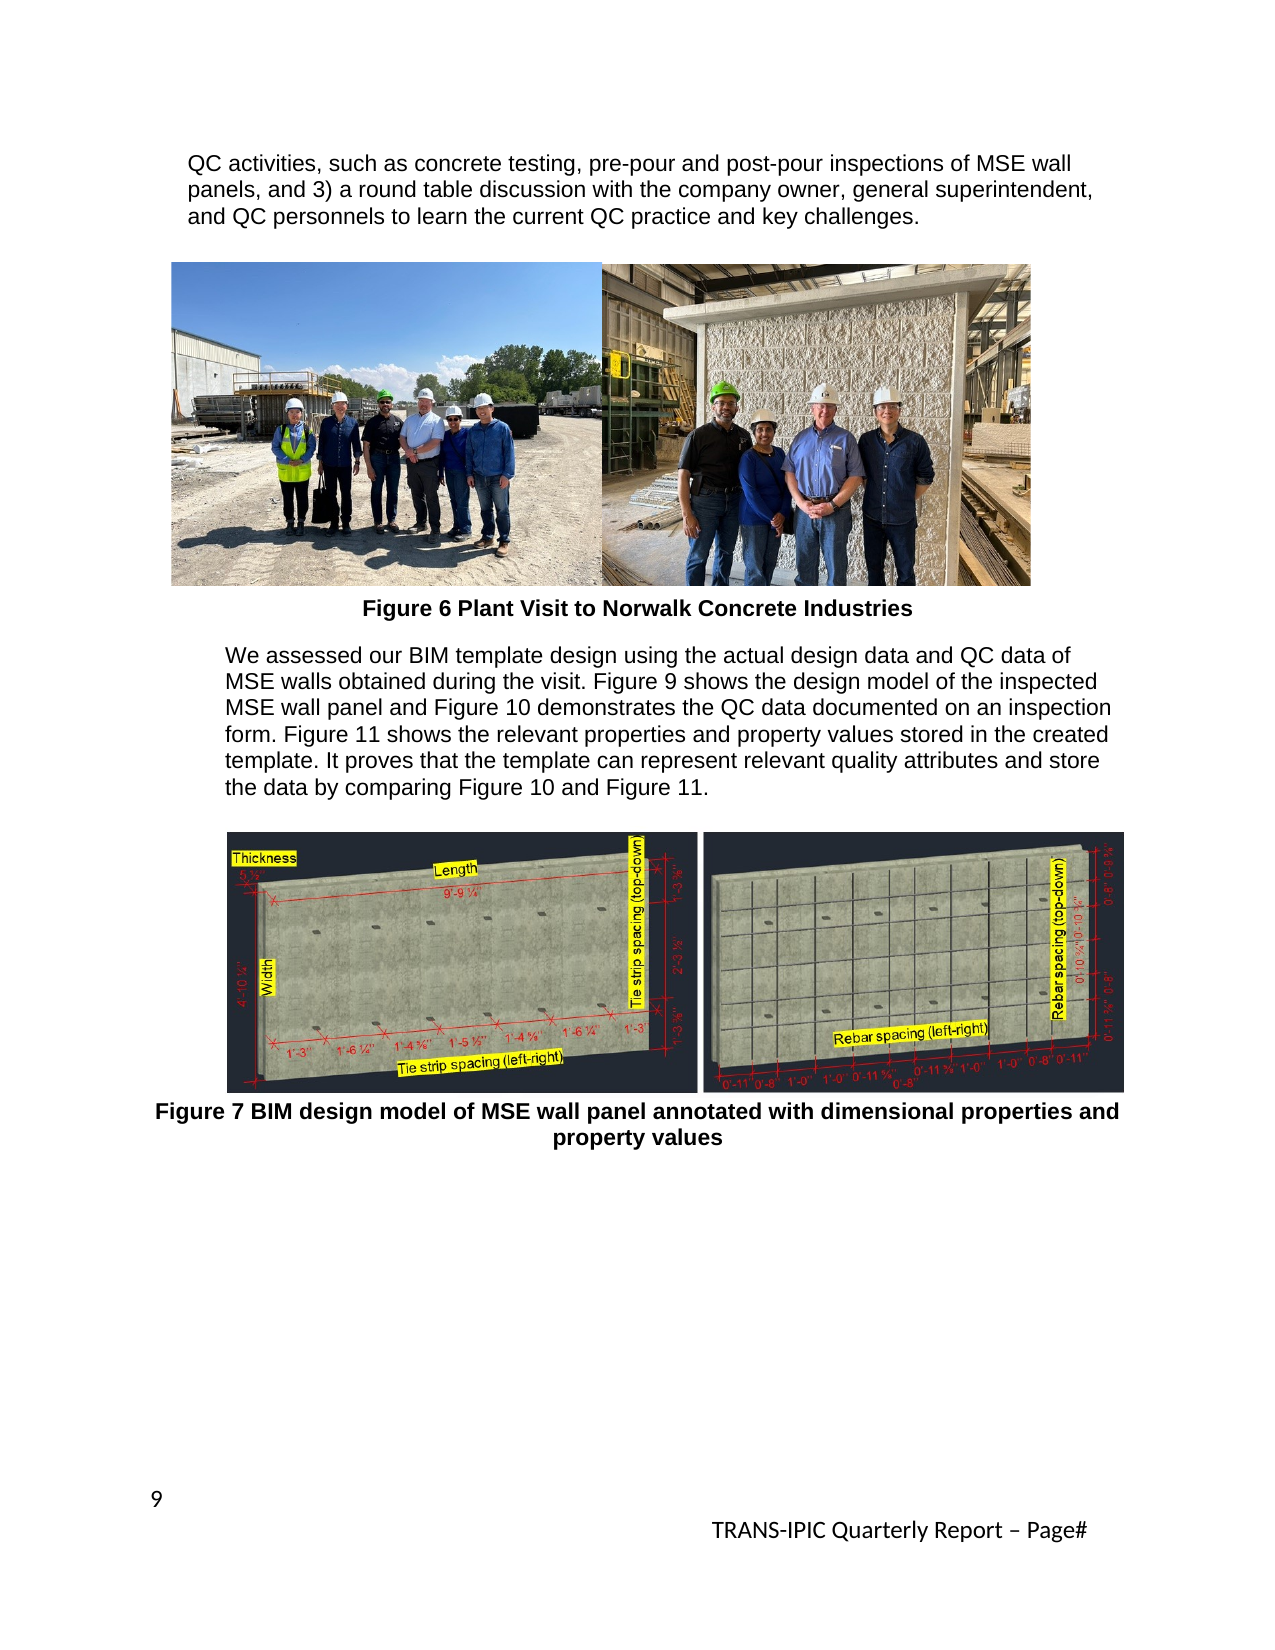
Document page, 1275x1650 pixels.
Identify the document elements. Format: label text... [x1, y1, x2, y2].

picture [225, 826, 1125, 1098]
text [187, 150, 1125, 229]
picture [171, 262, 1031, 586]
text We assessed our BIM template design using the actual design data and QC data of MSE walls obtained during the visit. Figure 9 shows the design model of the inspected MSE wall panel and Figure 10 demonstrates the QC data documented on an inspection form. Figure 11 shows the relevant properties and property values stored in the created template. It proves that the template can represent relevant quality attributes and store the data by comparing Figure 10 and Figure 11. [225, 642, 1125, 800]
